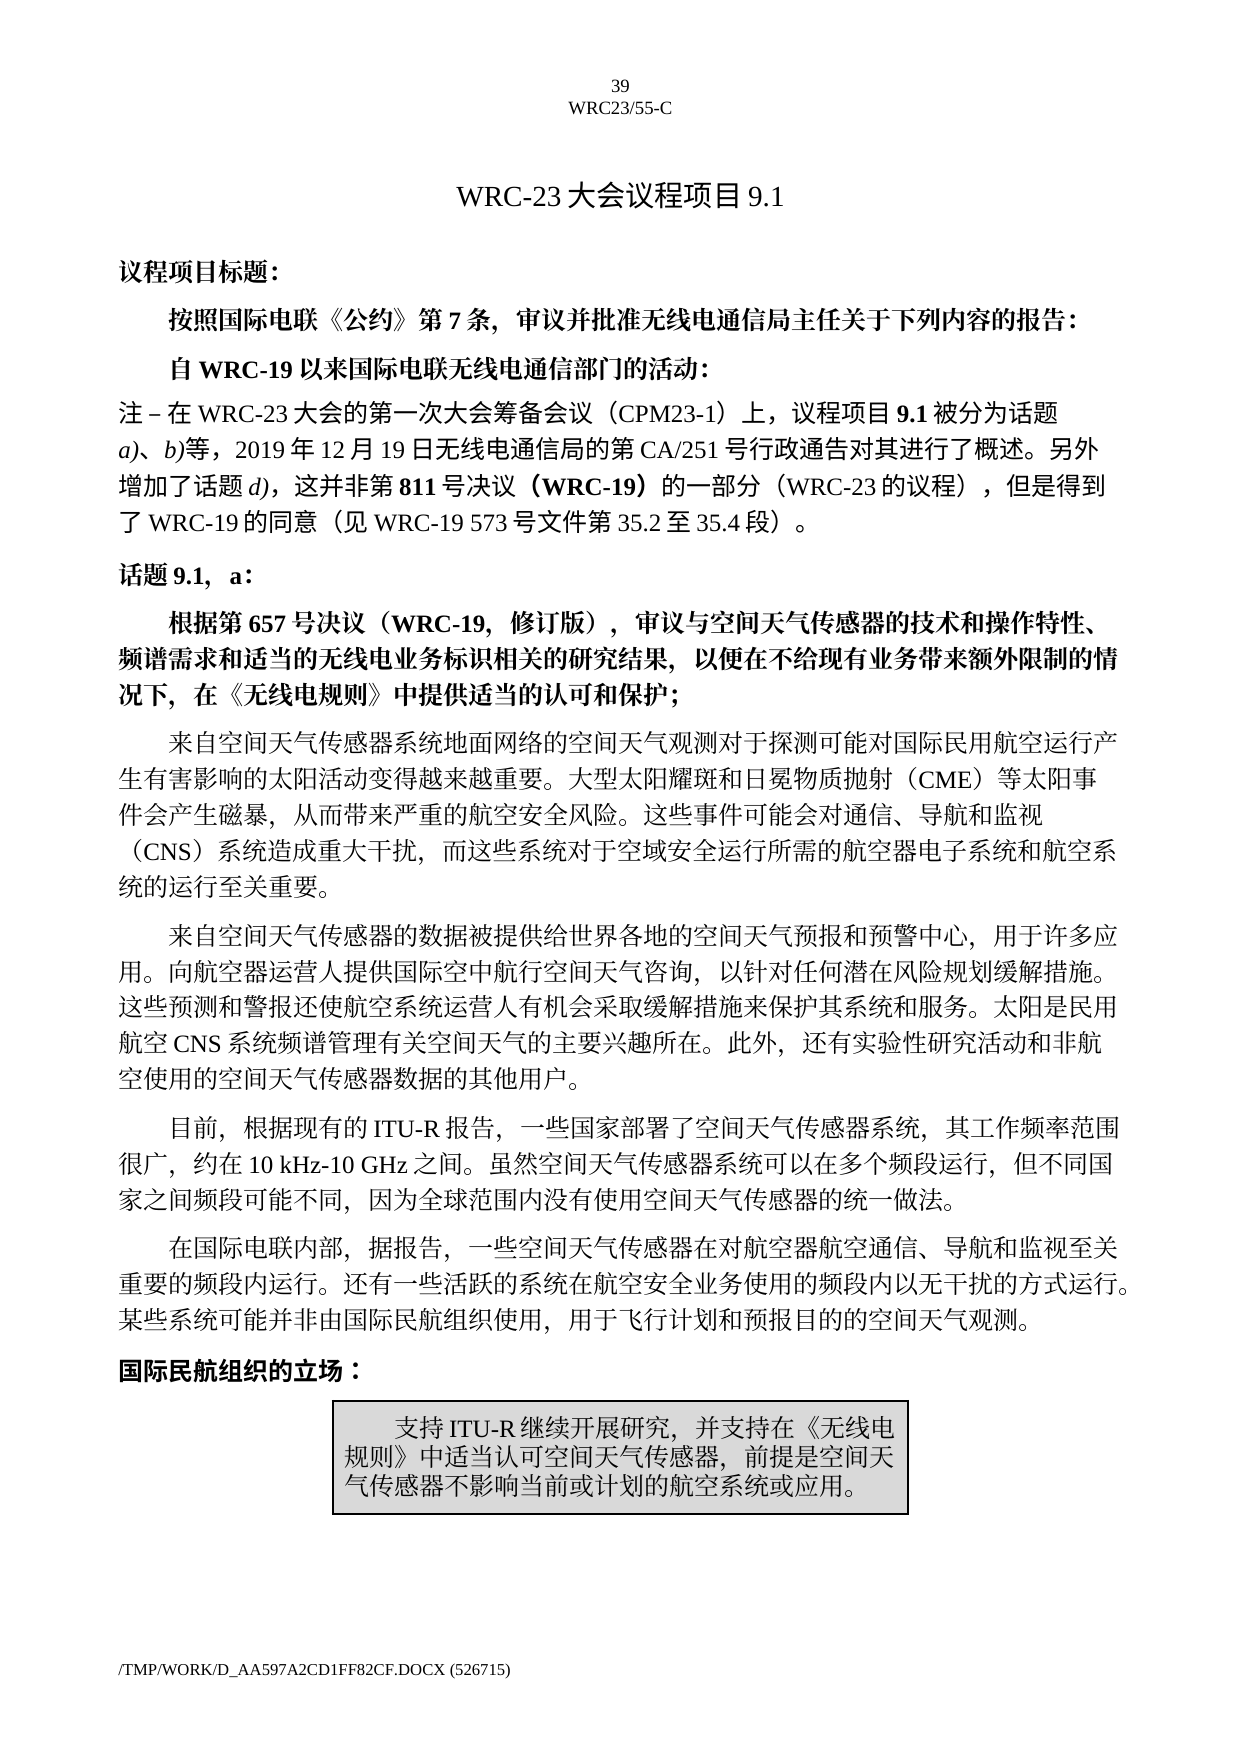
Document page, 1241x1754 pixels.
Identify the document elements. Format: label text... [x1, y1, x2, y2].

text 来自空间天气传感器的数据被提供给世界各地的空间天气预报和预警中心，用于许多应用。向航空器运营人提供国际空中航行空间天气咨询，以针对任何潜在风险规划缓解措施。这些预测和警报还使航空系统运营人有机会采取缓解措施来保护其系统和服务。太阳是民用航空CNS系统频谱管理有关空间天气的主要兴趣所在。此外，还有实验性研究活动和非航空使用的空间天气传感器数据的其他用户。 [118, 916, 1122, 1096]
text WRC-23大会议程项目9.1 [118, 173, 1122, 215]
subtitle 议程项目标题： [118, 252, 1122, 288]
subtitle 话题9.1，a： [118, 555, 1122, 591]
text 来自空间天气传感器系统地面网络的空间天气观测对于探测可能对国际民用航空运行产生有害影响的太阳活动变得越来越重要。大型太阳耀斑和日冕物质抛射（CME）等太阳事件会产生磁暴，从而带来严重的航空安全风险。这些事件可能会对通信、导航和监视（CNS）系统造成重大干扰，而这些系统对于空域安全运行所需的航空器电子系统和航空系统的运行至关重要。 [118, 724, 1122, 904]
text 自WRC-19以来国际电联无线电通信部门的活动： [118, 349, 1122, 385]
text 注 – 在WRC-23大会的第一次大会筹备会议（CPM23-1）上，议程项目9.1被分为话题a)、b)等，2019年12月19日无线电通信局的第CA/251号行政通告对其进行了概述。另外增加了话题d)，这并非第811号决议（WRC-19）的一部分（WRC-23的议程），但是得到了WRC-19的同意（见WRC-19 573号文件第35.2至35.4段）。 [118, 394, 1122, 539]
text 目前，根据现有的ITU-R报告，一些国家部署了空间天气传感器系统，其工作频率范围很广，约在10 kHz-10 GHz之间。虽然空间天气传感器系统可以在多个频段运行，但不同国家之间频段可能不同，因为全球范围内没有使用空间天气传感器的统一做法。 [118, 1108, 1122, 1216]
table_header 支持ITU-R继续开展研究，并支持在《无线电规则》中适当认可空间天气传感器，前提是空间天气传感器不影响当前或计划的航空系统或应用。 [334, 1402, 907, 1513]
text 在国际电联内部，据报告，一些空间天气传感器在对航空器航空通信、导航和监视至关重要的频段内运行。还有一些活跃的系统在航空安全业务使用的频段内以无干扰的方式运行。某些系统可能并非由国际民航组织使用，用于飞行计划和预报目的的空间天气观测。 [118, 1229, 1122, 1337]
text 根据第657号决议（WRC-19，修订版），审议与空间天气传感器的技术和操作特性、频谱需求和适当的无线电业务标识相关的研究结果，以便在不给现有业务带来额外限制的情况下，在《无线电规则》中提供适当的认可和保护； [118, 604, 1122, 712]
subtitle 国际民航组织的立场： [118, 1353, 1122, 1387]
text 按照国际电联《公约》第7条，审议并批准无线电通信局主任关于下列内容的报告： [118, 301, 1122, 337]
